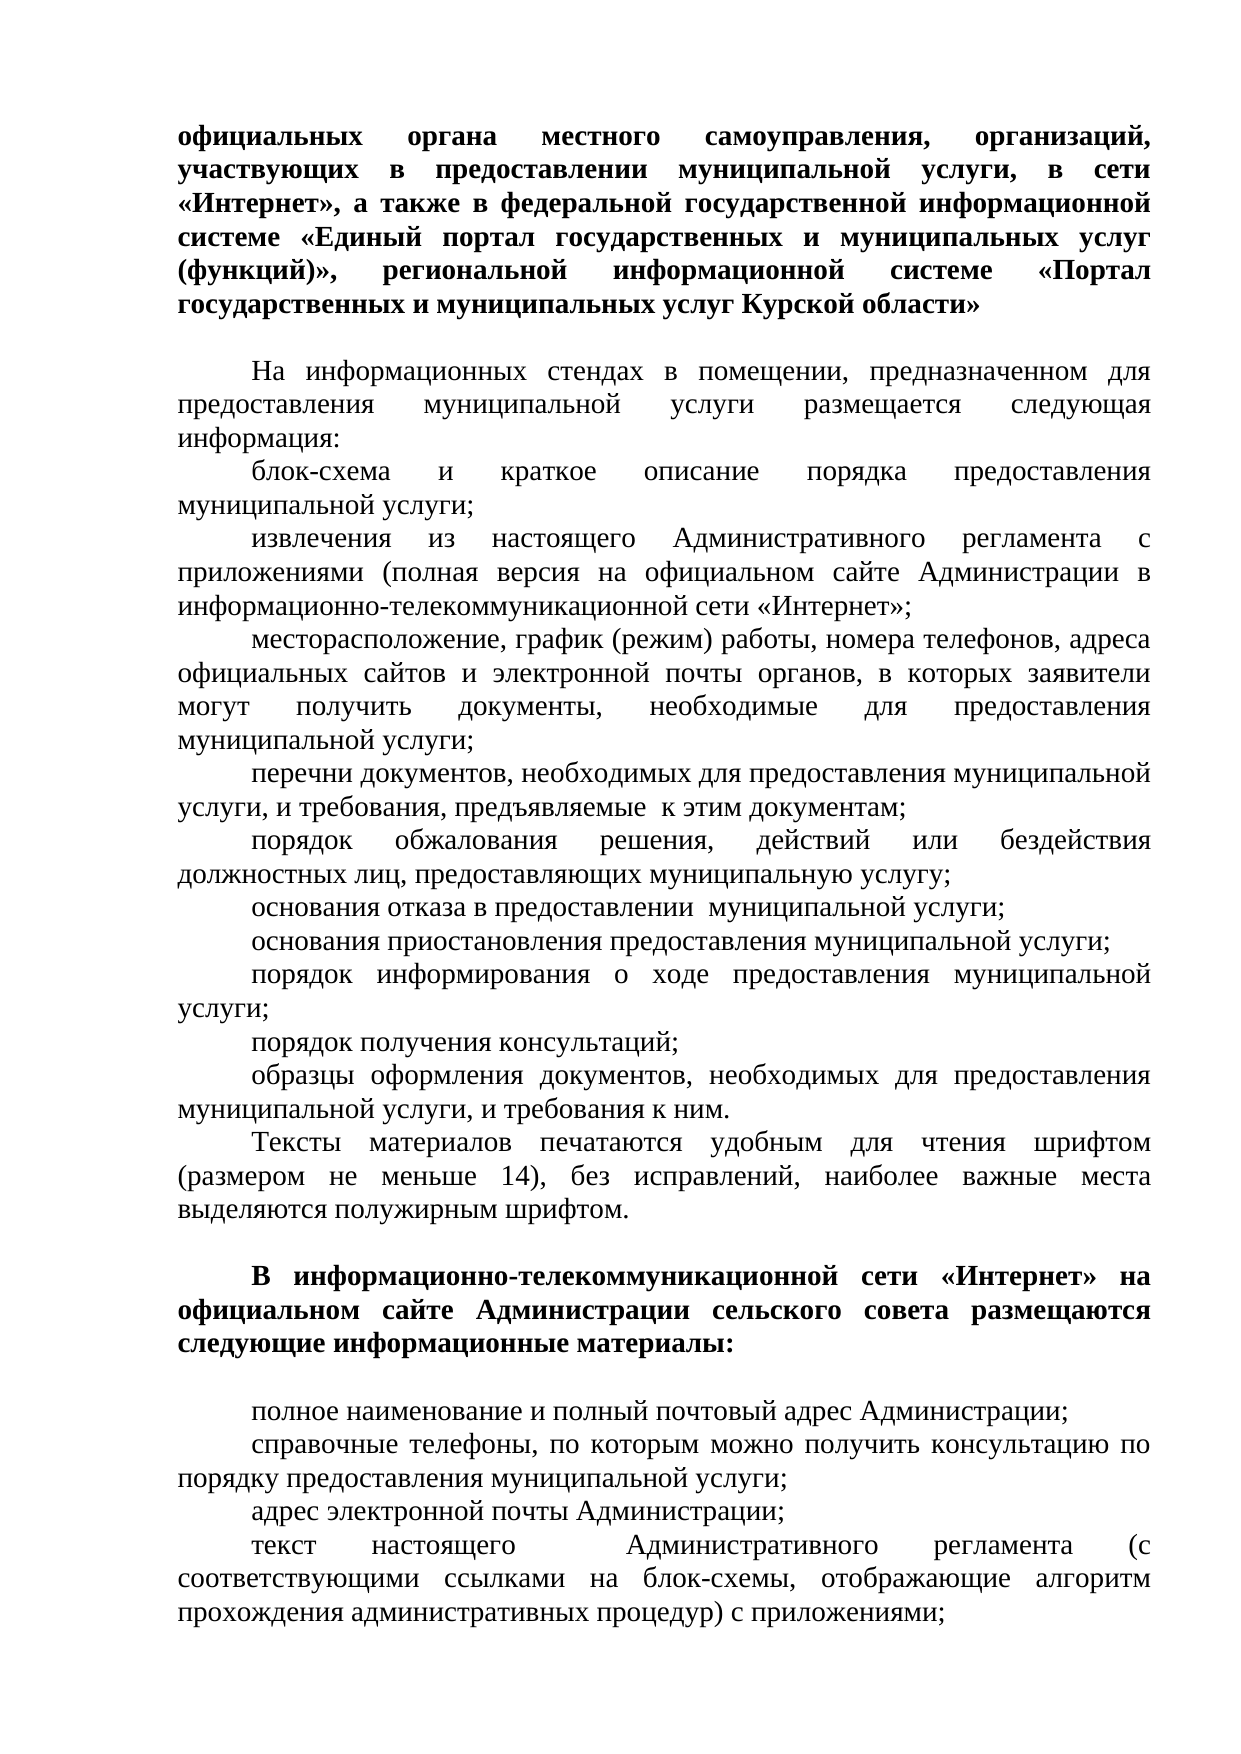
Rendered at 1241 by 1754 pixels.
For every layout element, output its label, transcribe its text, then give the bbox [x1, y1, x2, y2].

text текст настоящего Административного регламента (с соответствующими ссылками на блок-схемы, отображающие алгоритм прохождения административных процедур) с приложениями; [177, 1527, 1152, 1627]
text адрес электронной почты Администрации; [177, 1493, 1152, 1527]
text На информационных стендах в помещении, предназначенном для предоставления муниципальной услуги размещается следующая информация: [177, 353, 1152, 453]
text основания отказа в предоставлении муниципальной услуги; [177, 889, 1152, 923]
text порядок обжалования решения, действий или бездействия должностных лиц, предоставляющих муниципальную услугу; [177, 822, 1152, 889]
text основания приостановления предоставления муниципальной услуги; [177, 923, 1152, 957]
text извлечения из настоящего Административного регламента с приложениями (полная версия на официальном сайте Администрации в информационно-телекоммуникационной сети «Интернет»; [177, 521, 1152, 621]
text образцы оформления документов, необходимых для предоставления муниципальной услуги, и требования к ним. [177, 1057, 1152, 1124]
text Тексты материалов печатаются удобным для чтения шрифтом (размером не меньше 14), без исправлений, наиболее важные места выделяются полужирным шрифтом. [177, 1124, 1152, 1225]
text справочные телефоны, по которым можно получить консультацию по порядку предоставления муниципальной услуги; [177, 1426, 1152, 1493]
text В информационно-телекоммуникационной сети «Интернет» на официальном сайте Администрации сельского совета размещаются следующие информационные материалы: [177, 1258, 1152, 1359]
text порядок получения консультаций; [177, 1024, 1152, 1057]
text месторасположение, график (режим) работы, номера телефонов, адреса официальных сайтов и электронной почты органов, в которых заявители могут получить документы, необходимые для предоставления муниципальной услуги; [177, 621, 1152, 755]
text порядок информирования о ходе предоставления муниципальной услуги; [177, 957, 1152, 1024]
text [177, 118, 1152, 319]
text перечни документов, необходимых для предоставления муниципальной услуги, и требования, предъявляемые к этим документам; [177, 755, 1152, 822]
text блок-схема и краткое описание порядка предоставления муниципальной услуги; [177, 453, 1152, 521]
text полное наименование и полный почтовый адрес Администрации; [177, 1393, 1152, 1426]
